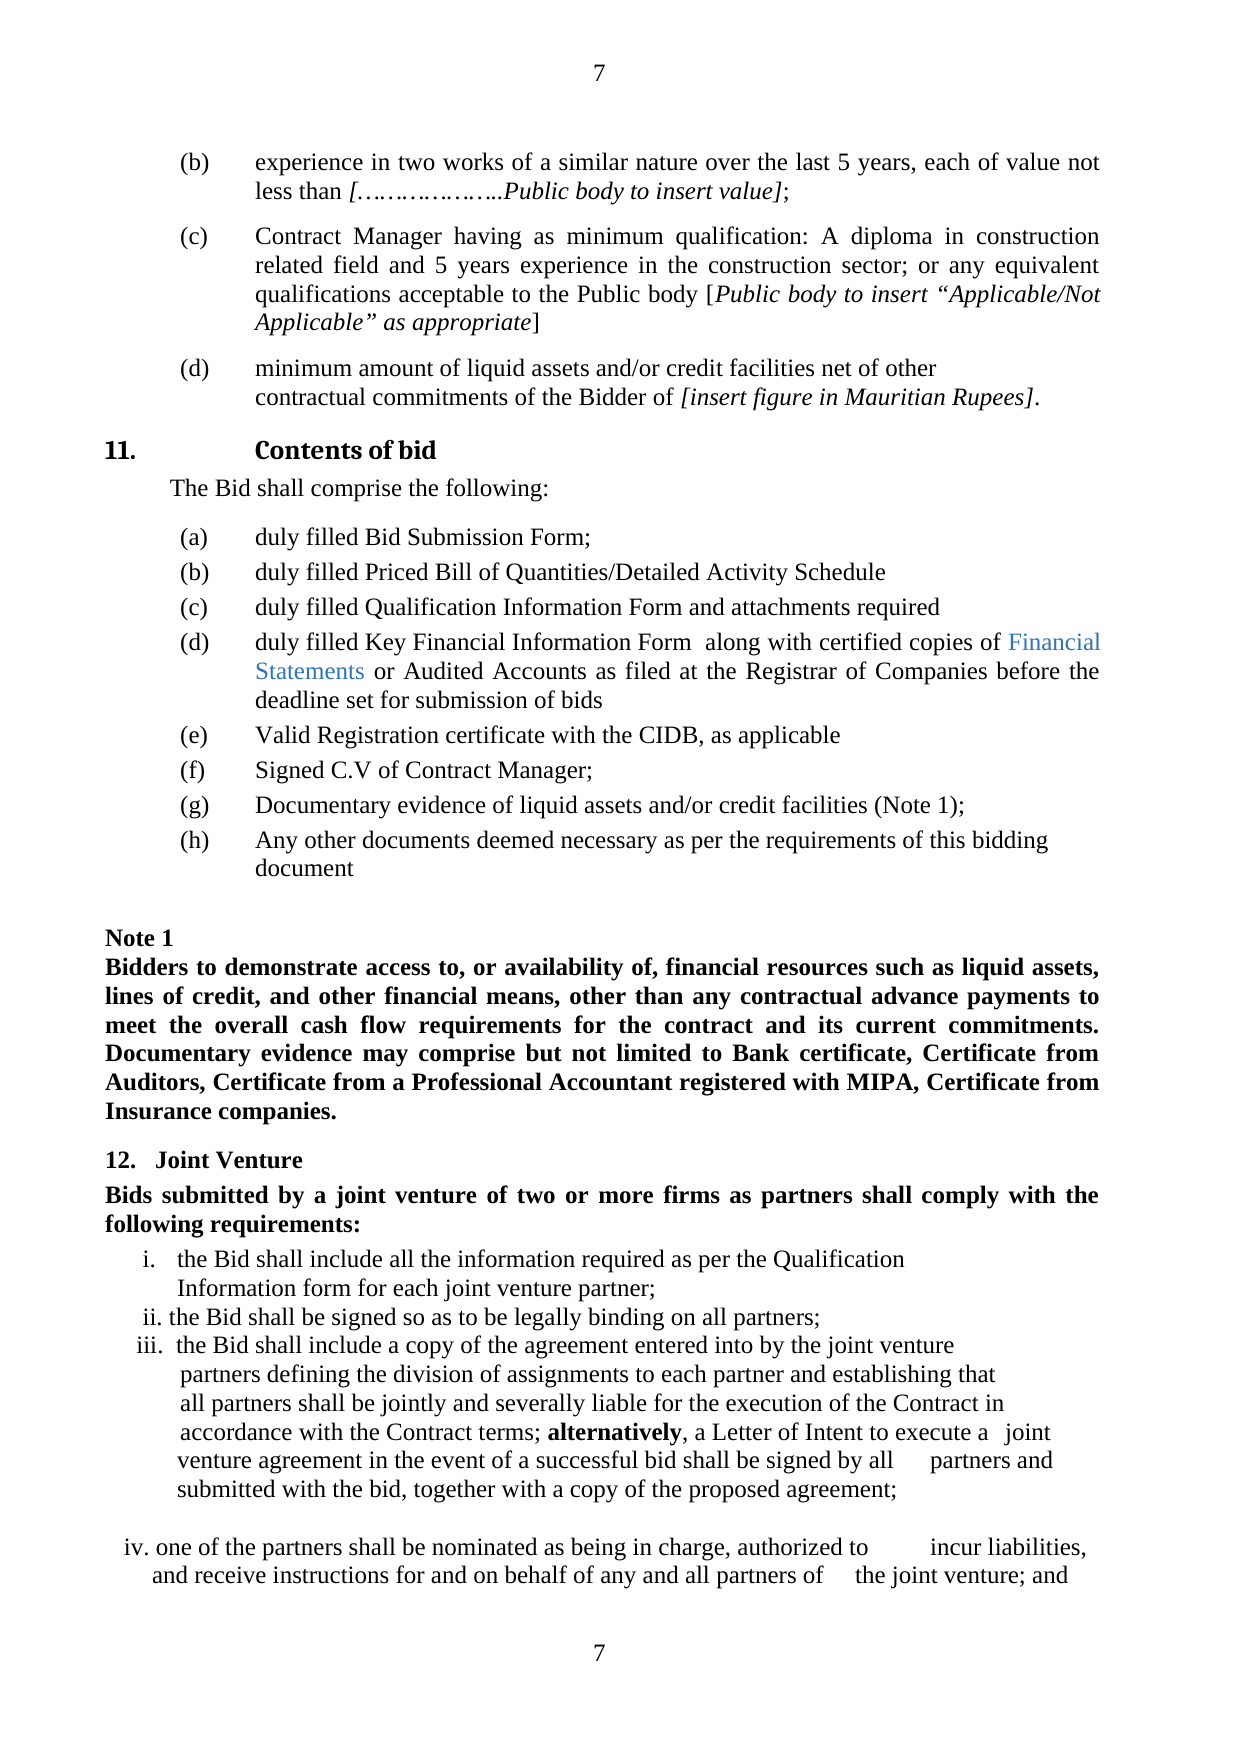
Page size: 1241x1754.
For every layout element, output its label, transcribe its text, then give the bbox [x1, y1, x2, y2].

text (f) Signed C.V of Contract Manager; [105, 755, 1101, 783]
text (g) Documentary evidence of liquid assets and/or credit facilities (Note 1); [105, 790, 1101, 818]
text iv. one of the partners shall be nominated as being in charge, authorized to incur liabilities, and receive instructions for and on behalf of any and all partners of the joint venture; and [124, 1532, 1093, 1589]
text Note 1 [105, 923, 1093, 952]
text (b) experience in two works of a similar nature over the last 5 years, each of value not less than [………………..Public body to insert value]; [114, 147, 1101, 204]
text (d) duly filled Key Financial Information Form along with certified copies of Financial Statements or Audited Accounts as filed at the Registrar of Companies before the deadline set for submission of bids [135, 627, 1101, 713]
text (h) Any other documents deemed necessary as per the requirements of this bidding document [105, 825, 1101, 882]
text The Bid shall comprise the following: [105, 473, 1093, 501]
text Bidders to demonstrate access to, or availability of, financial resources such as liquid assets, lines of credit, and other financial means, other than any contractual advance payments to meet the overall cash flow requirements for the contract and its current commitments. Documentary evidence may comprise but not limited to Bank certificate, Certificate from Auditors, Certificate from a Professional Accountant registered with MIPA, Certificate from Insurance companies. [105, 952, 1101, 1125]
text Bids submitted by a joint venture of two or more firms as partners shall comply with the following requirements: [105, 1181, 1101, 1238]
list the Bid shall include all the information required as per the Qualification Information form for each joint venture partner; [105, 1244, 1093, 1302]
text (d) minimum amount of liquid assets and/or credit facilities net of other contractual commitments of the Bidder of [insert figure in Mauritian Rupees]. [105, 353, 1086, 410]
text 12. Joint Venture [105, 1146, 1101, 1174]
text (c) duly filled Qualification Information Form and attachments required [105, 592, 1093, 621]
text (c) Contract Manager having as minimum qualification: A diploma in construction related field and 5 years experience in the construction sector; or any equivalent qualifications acceptable to the Public body [Public body to insert “Applicable/Not Applicable” as appropriate] [142, 221, 1101, 336]
subtitle 11. Contents of bid [105, 435, 1093, 466]
text (e) Valid Registration certificate with the CIDB, as applicable [105, 720, 1101, 748]
text (b) duly filled Priced Bill of Quantities/Detailed Activity Schedule [105, 557, 1093, 586]
text iii. the Bid shall include a copy of the agreement entered into by the joint venture partners defining the division of assignments to each partner and establishing that all partners shall be jointly and severally liable for the execution of the Contract in accordance with the Contract terms; alternatively, a Letter of Intent to execute a joint venture agreement in the event of a successful bid shall be signed by all partners and submitted with the bid, together with a copy of the proposed agreement; [105, 1331, 1093, 1503]
text ii. the Bid shall be signed so as to be legally binding on all partners; [105, 1302, 1093, 1331]
text (a) duly filled Bid Submission Form; [105, 522, 1093, 551]
